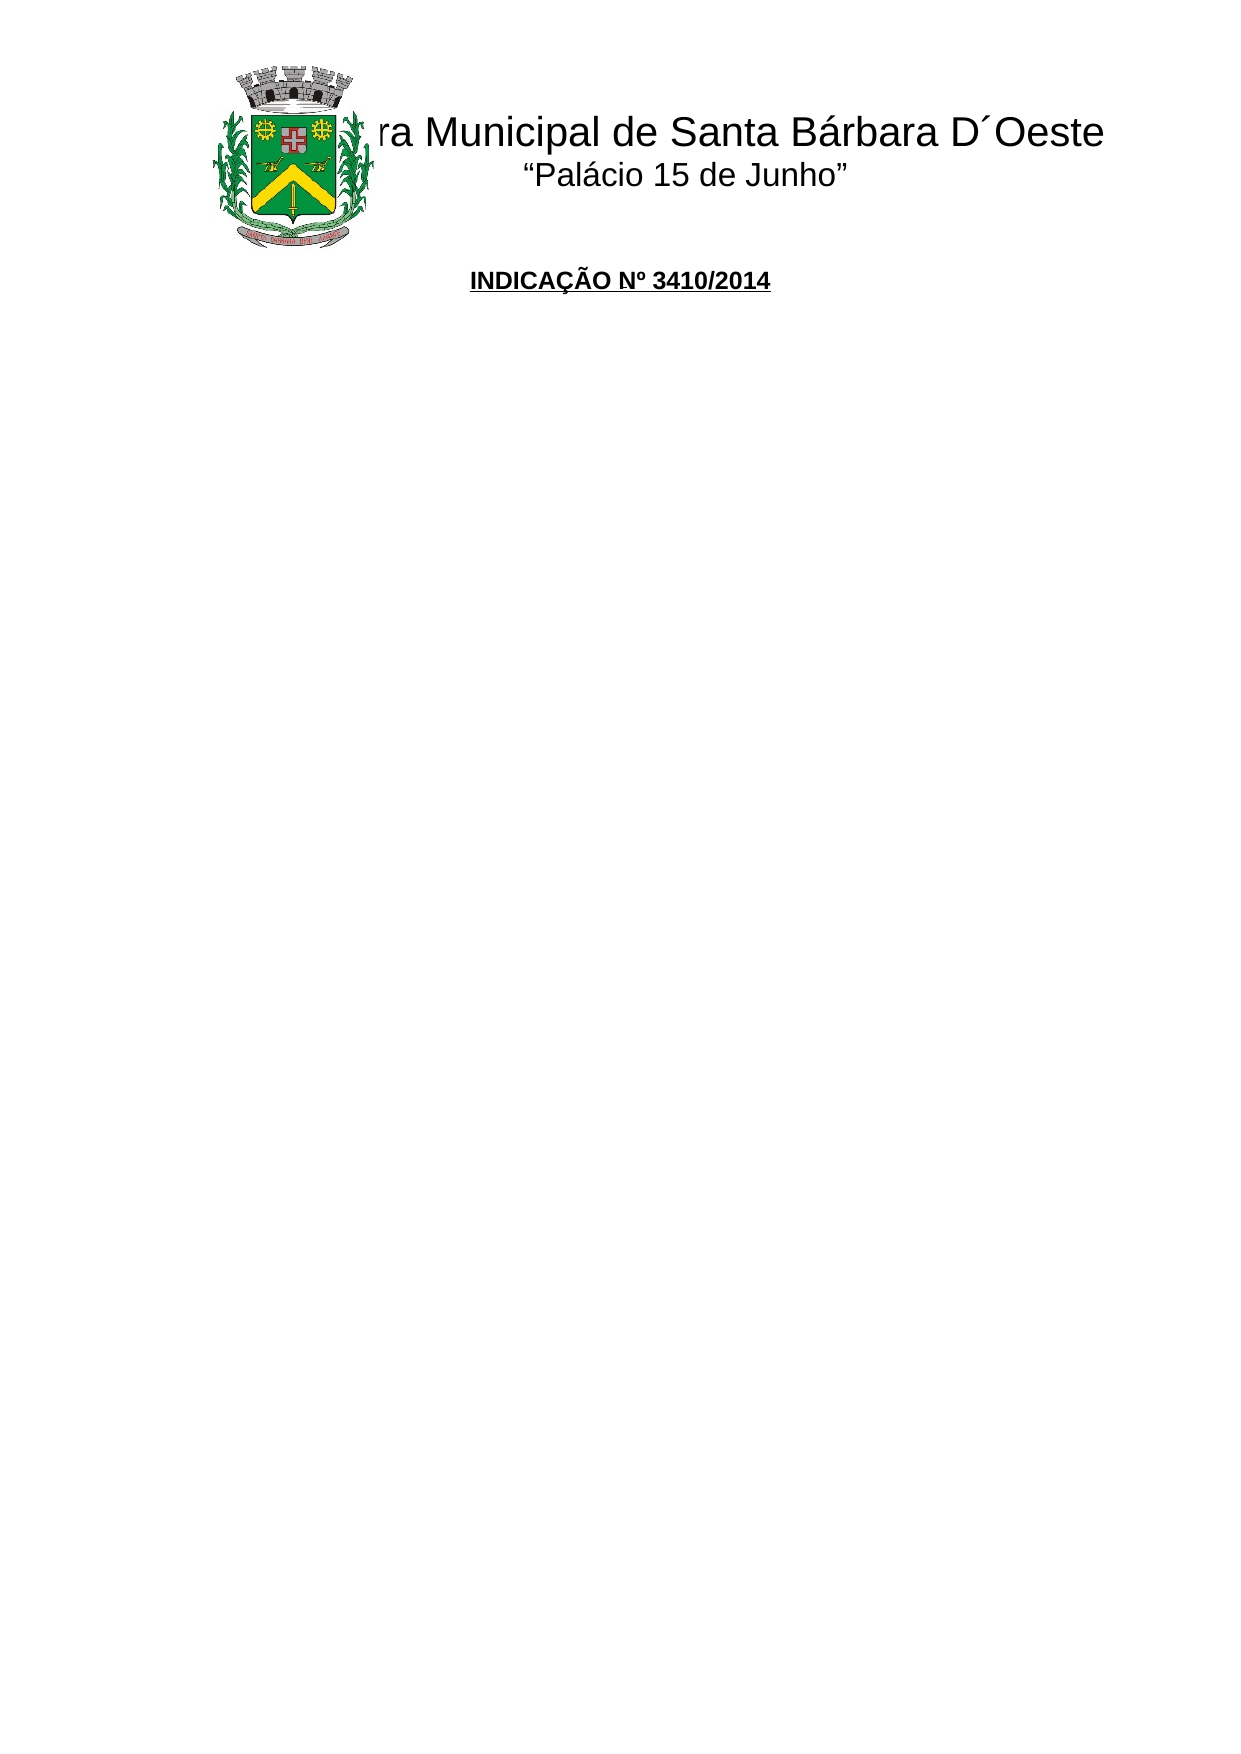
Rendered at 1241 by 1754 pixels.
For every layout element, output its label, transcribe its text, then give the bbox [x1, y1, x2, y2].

title INDICAÇÃO Nº 3410/2014 [177, 266, 1063, 294]
picture [212, 66, 381, 255]
